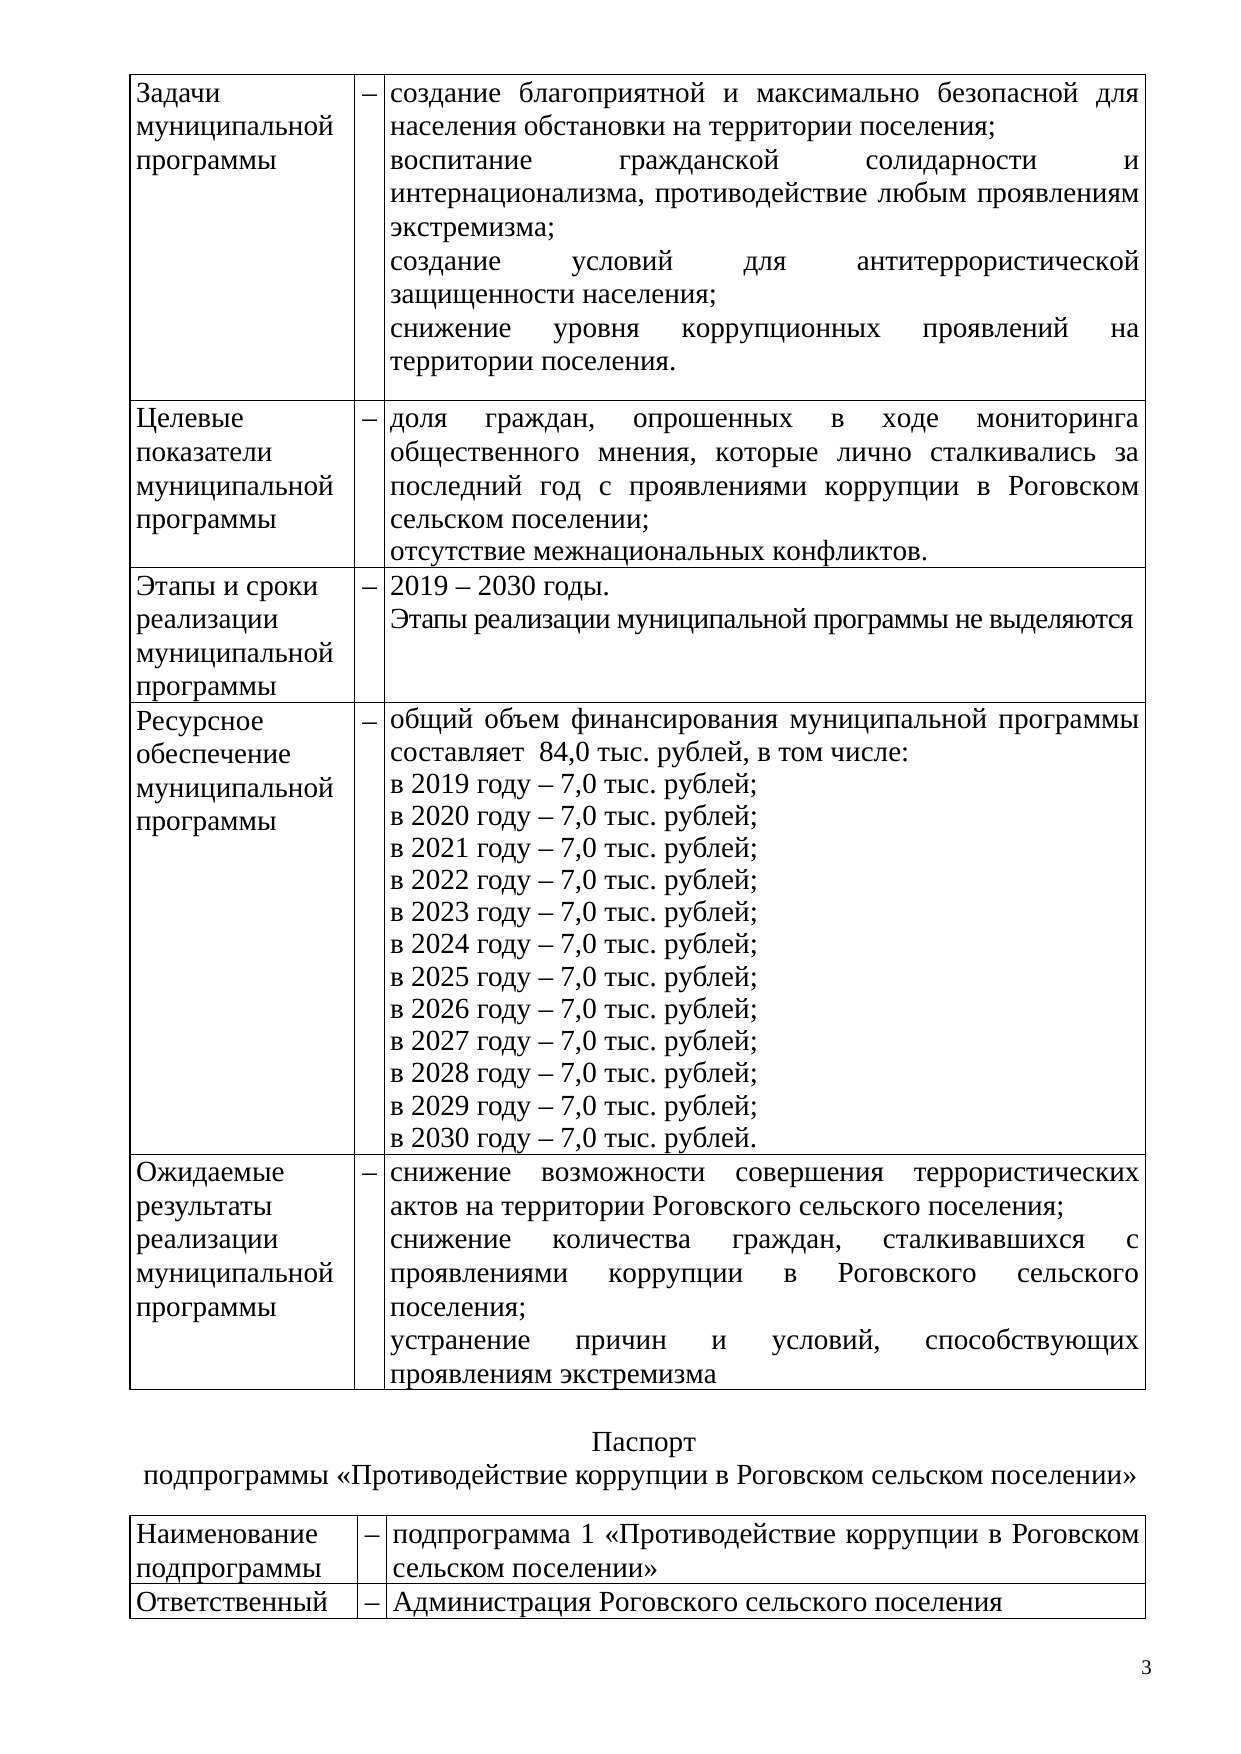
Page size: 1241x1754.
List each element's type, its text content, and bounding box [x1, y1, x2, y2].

table_cell Целевые показатели муниципальной программы [131, 401, 354, 567]
table_cell Задачи муниципальной программы [131, 75, 354, 399]
table_cell – [355, 703, 384, 1153]
table_cell – [355, 568, 384, 702]
table_cell 2019 – 2030 годы. Этапы реализации муниципальной программы не выделяются [385, 568, 1145, 702]
table_cell создание благоприятной и максимально безопасной для населения обстановки на территории поселения; воспитание гражданской солидарности и интернационализма, противодействие любым проявлениям экстремизма; создание условий для антитеррористической защищенности населения; снижение уровня коррупционных проявлений на территории поселения. [385, 75, 1145, 399]
table_cell – [355, 75, 384, 399]
table_cell снижение возможности совершения террористических актов на территории Роговского сельского поселения; снижение количества граждан, сталкивавшихся с проявлениями коррупции в Роговского сельского поселения; устранение причин и условий, способствующих проявлениям экстремизма [385, 1155, 1145, 1389]
text Паспорт [136, 1424, 1152, 1457]
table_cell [131, 1584, 357, 1618]
table_cell доля граждан, опрошенных в ходе мониторинга общественного мнения, которые лично сталкивались за последний год с проявлениями коррупции в Роговском сельском поселении; отсутствие межнациональных конфликтов. [385, 401, 1145, 567]
table_cell общий объем финансирования муниципальной программы составляет 84,0 тыс. рублей, в том числе: в 2019 году – 7,0 тыс. рублей; в 2020 году – 7,0 тыс. рублей; в 2021 году – 7,0 тыс. рублей; в 2022 году – 7,0 тыс. рублей; в 2023 году – 7,0 тыс. рублей; в 2024 году – 7,0 тыс. рублей; в 2025 году – 7,0 тыс. рублей; в 2026 году – 7,0 тыс. рублей; в 2027 году – 7,0 тыс. рублей; в 2028 году – 7,0 тыс. рублей; в 2029 году – 7,0 тыс. рублей; в 2030 году – 7,0 тыс. рублей. [385, 703, 1145, 1153]
table_cell – [355, 401, 384, 567]
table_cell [387, 1584, 1145, 1618]
text подпрограммы «Противодействие коррупции в Роговском сельском поселении» [136, 1457, 1152, 1515]
table_cell – [355, 1155, 384, 1389]
table_header Наименование подпрограммы [131, 1516, 357, 1583]
table_cell Этапы и сроки реализации муниципальной программы [131, 568, 354, 702]
table_cell – [358, 1584, 386, 1618]
table_cell Ресурсное обеспечение муниципальной программы [131, 703, 354, 1153]
table_cell Ожидаемые результаты реализации муниципальной программы [131, 1155, 354, 1389]
table_header – [358, 1516, 386, 1583]
table_header подпрограмма 1 «Противодействие коррупции в Роговском сельском поселении» [387, 1516, 1145, 1583]
